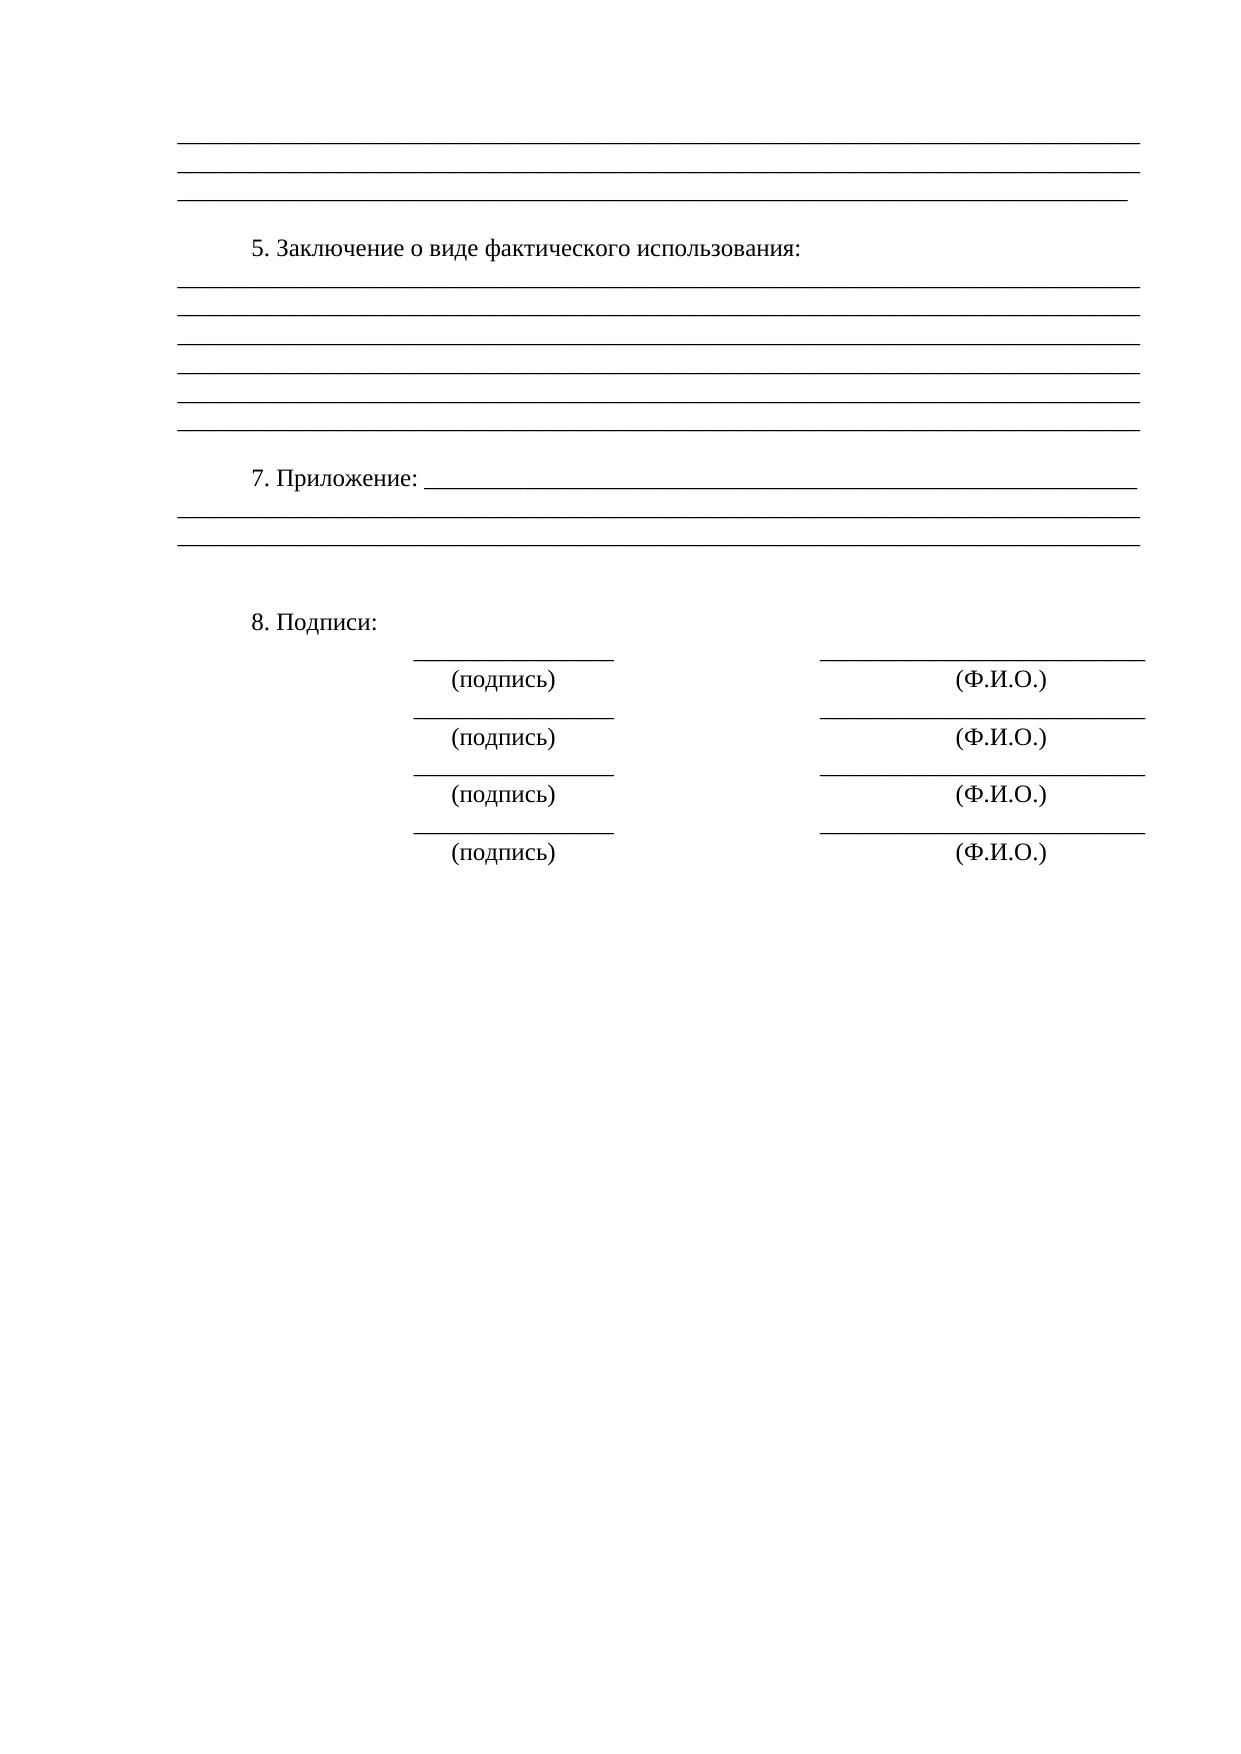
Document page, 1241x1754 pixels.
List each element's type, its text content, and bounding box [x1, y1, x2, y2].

text _____________________________________________________________________________ [177, 492, 1152, 521]
text 8. Подписи: [177, 607, 1152, 636]
text ________________ __________________________ [413, 751, 1152, 779]
text (подпись) (Ф.И.О.) [413, 837, 1152, 866]
text _____________________________________________________________________________ [177, 319, 1152, 348]
text (подпись) (Ф.И.О.) [413, 722, 1152, 751]
text _____________________________________________________________________________ [177, 262, 1152, 291]
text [177, 118, 1152, 204]
text _____________________________________________________________________________ [177, 521, 1152, 549]
text _____________________________________________________________________________ [177, 291, 1152, 319]
text 7. Приложение: _________________________________________________________ [177, 463, 1152, 492]
text ________________ __________________________ [413, 693, 1152, 722]
text (подпись) (Ф.И.О.) [413, 779, 1152, 808]
text 5. Заключение о виде фактического использования: [177, 233, 1152, 262]
text ________________ __________________________ [413, 636, 1152, 664]
text ________________ __________________________ [413, 808, 1152, 837]
text (подпись) (Ф.И.О.) [413, 664, 1152, 693]
text _______________________________________________________________________________________________________________________________________________________________________________________________________________________________________ [177, 348, 1152, 434]
